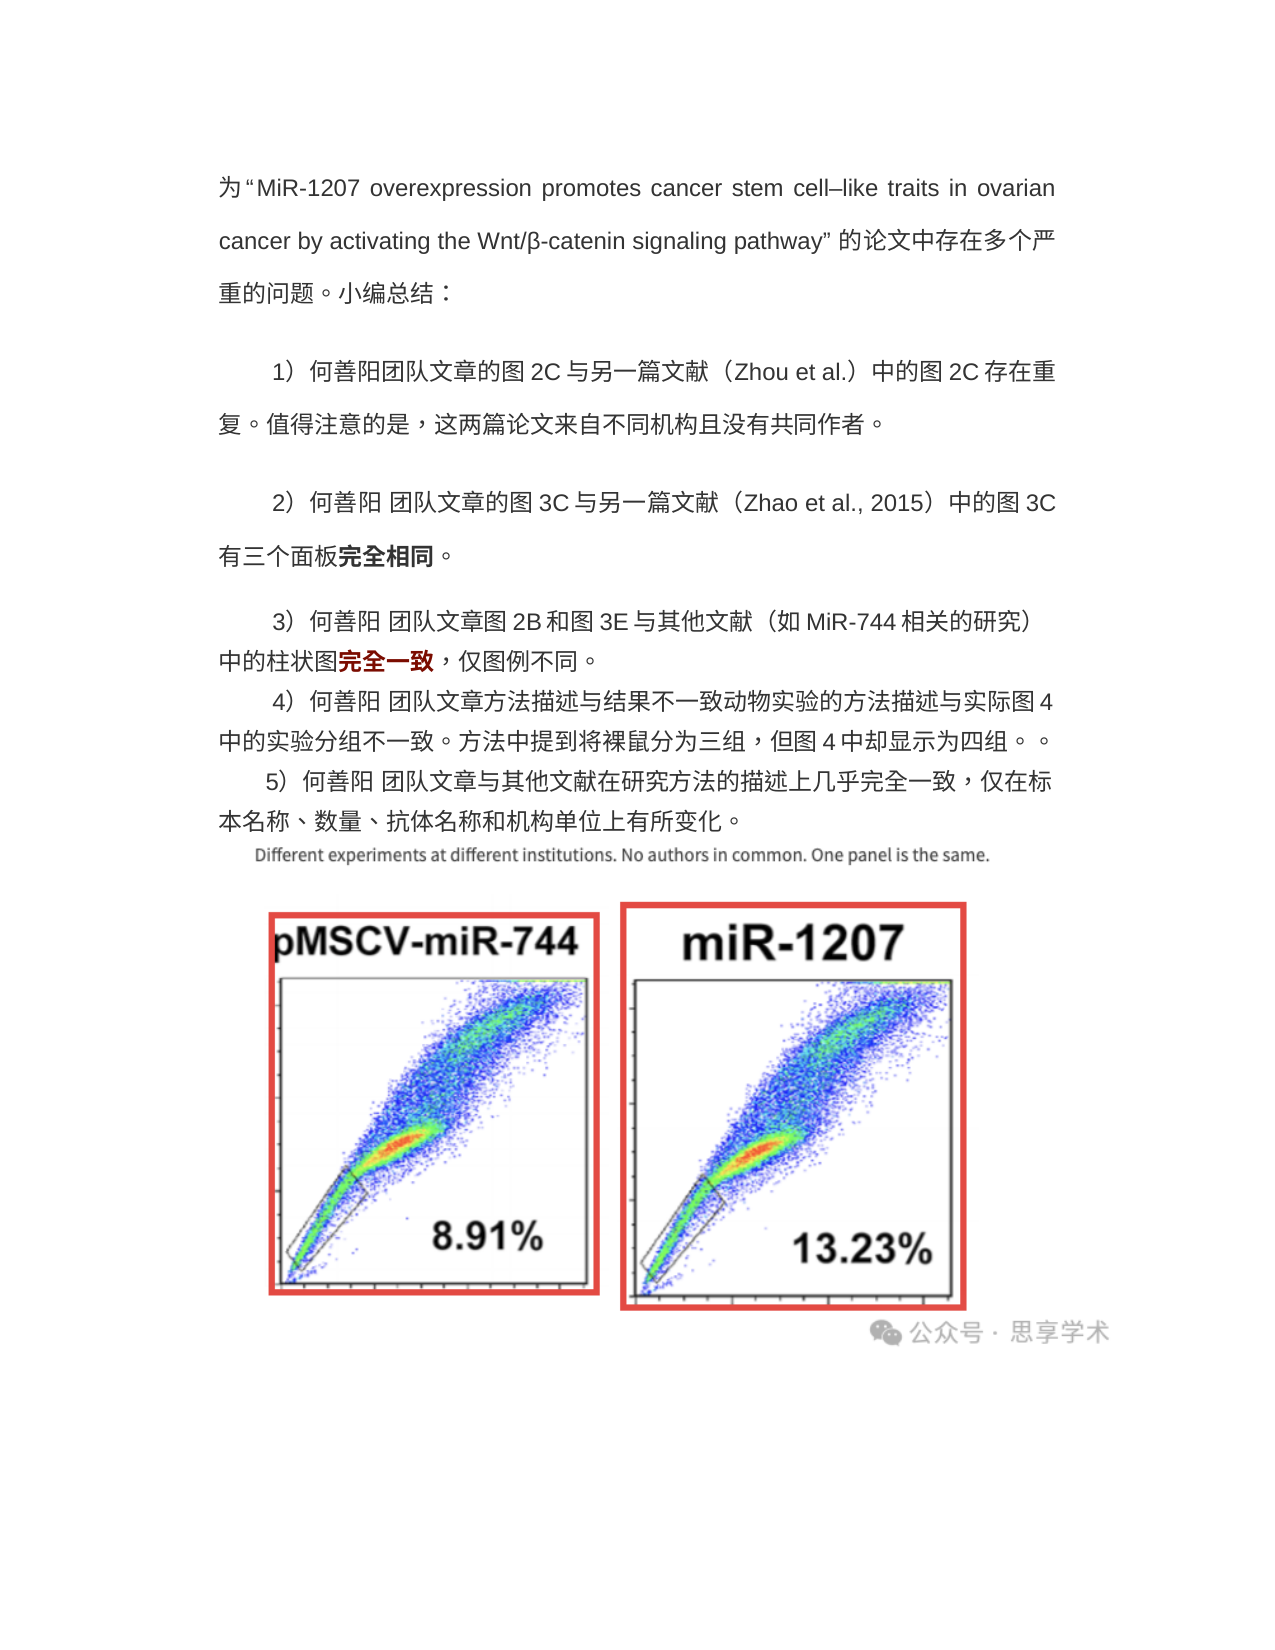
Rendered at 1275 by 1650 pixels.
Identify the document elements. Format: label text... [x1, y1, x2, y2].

text 3）何善阳 团队文章图2B和图3E与其他文献（如MiR-744相关的研究）中的柱状图完全一致，仅图例不同。 [219, 597, 1056, 677]
text 1）何善阳团队文章的图2C与另一篇文献（Zhou et al.）中的图2C存在重复。值得注意的是，这两篇论文来自不同机构且没有共同作者。 [219, 334, 1056, 441]
text 2）何善阳 团队文章的图3C与另一篇文献（Zhao et al., 2015）中的图3C有三个面板完全相同。 [219, 466, 1056, 572]
text 5）何善阳 团队文章与其他文献在研究方法的描述上几乎完全一致，仅在标本名称、数量、抗体名称和机构单位上有所变化。 [219, 757, 1056, 836]
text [219, 150, 1056, 309]
text 4）何善阳 团队文章方法描述与结果不一致动物实验的方法描述与实际图4中的实验分组不一致。方法中提到将裸鼠分为三组，但图4中却显示为四组。。 [219, 677, 1056, 757]
picture [237, 836, 1138, 1368]
